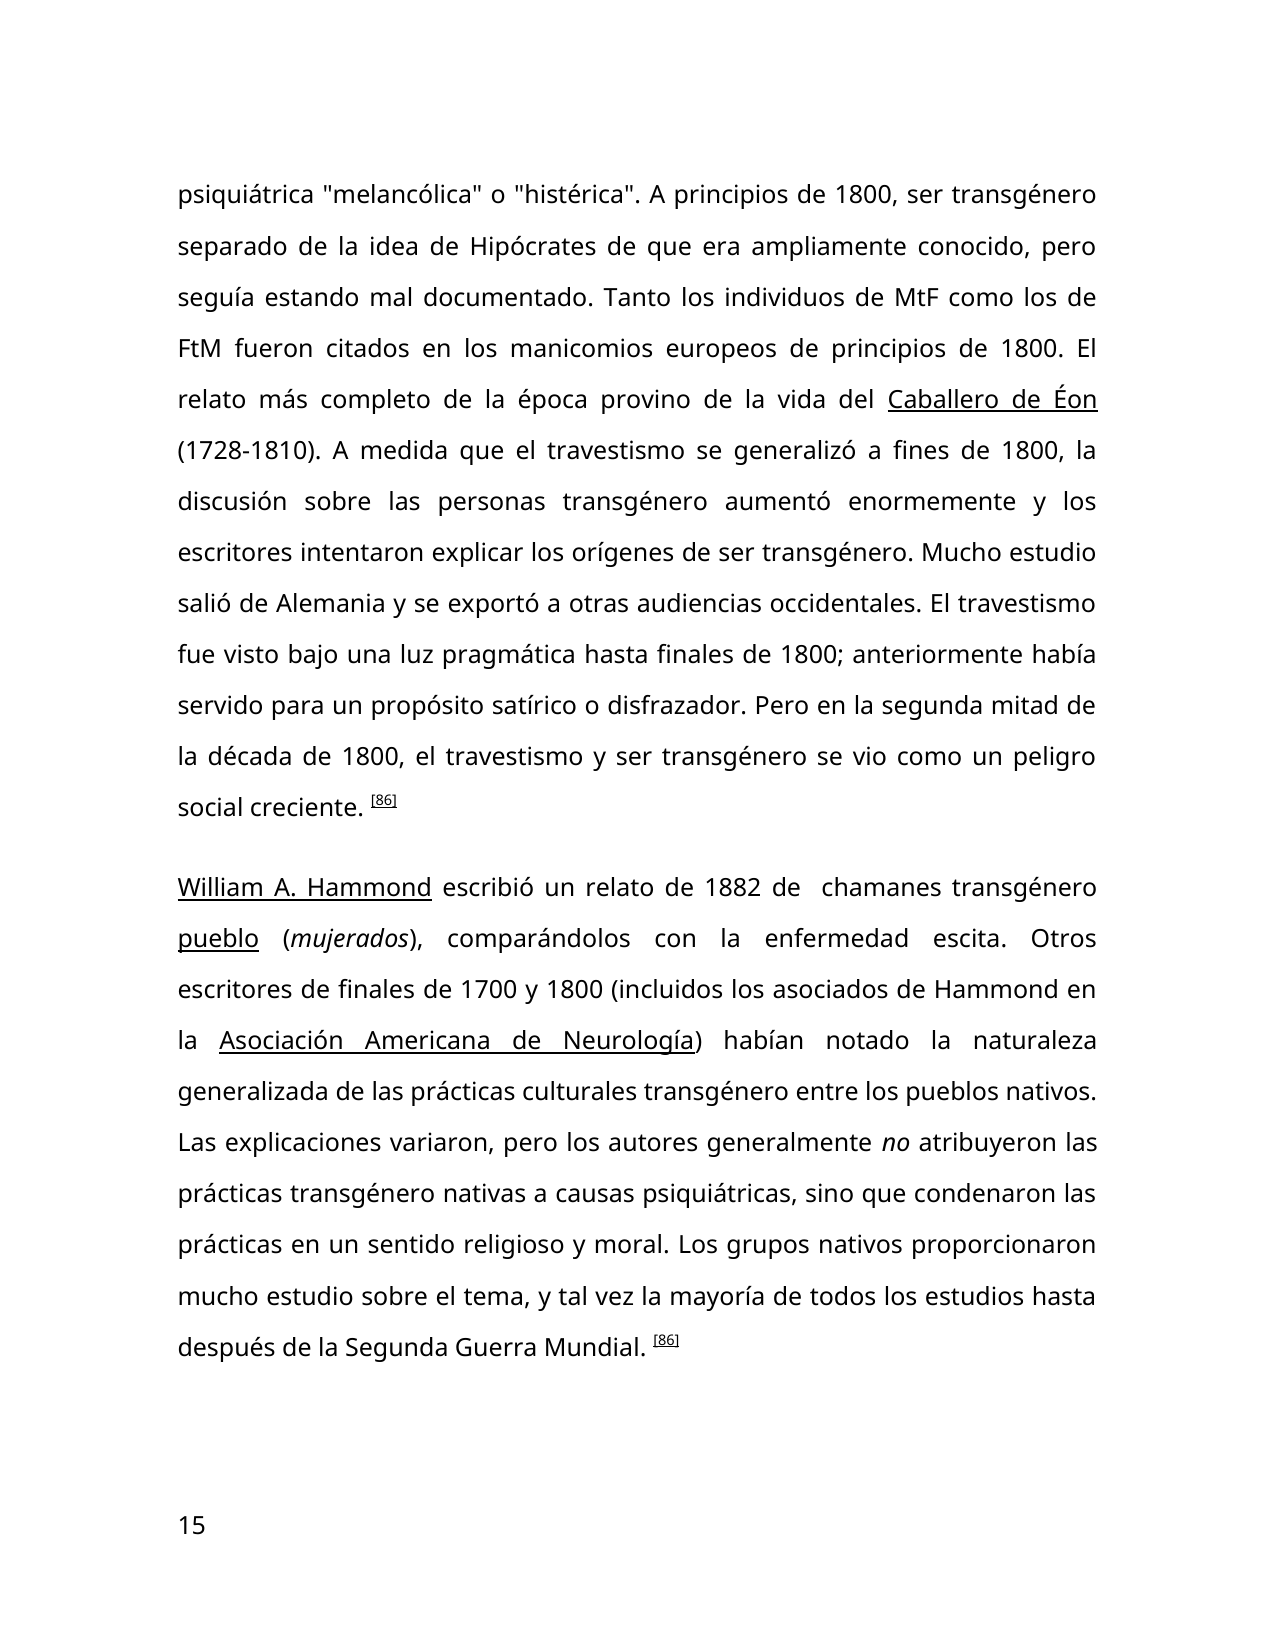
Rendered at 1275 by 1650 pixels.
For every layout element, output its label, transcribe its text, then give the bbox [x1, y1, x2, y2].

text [177, 177, 1098, 364]
text El antiguo griego Hipócrates (interpretando la escritura de Heródoto) discute brevemente a las personas transgénero. Describe la "enfermedad de los escitas" (con respecto a los Enaree), que atribuye a la impotencia debido a montar en un caballo sin estribos. La referencia de Hipócrates fue bien discutida por los escritos médicos de los años 1500-1700. Pierre Petit escribiendo en 1596 vio la "enfermedad escita" como una variación natural, pero en la década de 1700 los escritores la vieron como una enfermedad psiquiátrica "melancólica" o "histérica". A principios de 1800, ser transgénero separado de la idea de Hipócrates de que era ampliamente conocido, pero seguía estando mal documentado. Tanto los individuos de MtF como los de FtM fueron citados en los manicomios europeos de principios de 1800. El relato más completo de la época provino de la vida del Caballero de Éon (1728-1810). A medida que el travestismo se generalizó a fines de 1800, la discusión sobre las personas transgénero aumentó enormemente y los escritores intentaron explicar los orígenes de ser transgénero. Mucho estudio salió de Alemania y se exportó a otras audiencias occidentales. El travestismo fue visto bajo una luz pragmática hasta finales de 1800; anteriormente había servido para un propósito satírico o disfrazador. Pero en la segunda mitad de la década de 1800, el travestismo y ser transgénero se vio como un peligro social creciente. [86] [177, 411, 1098, 1414]
